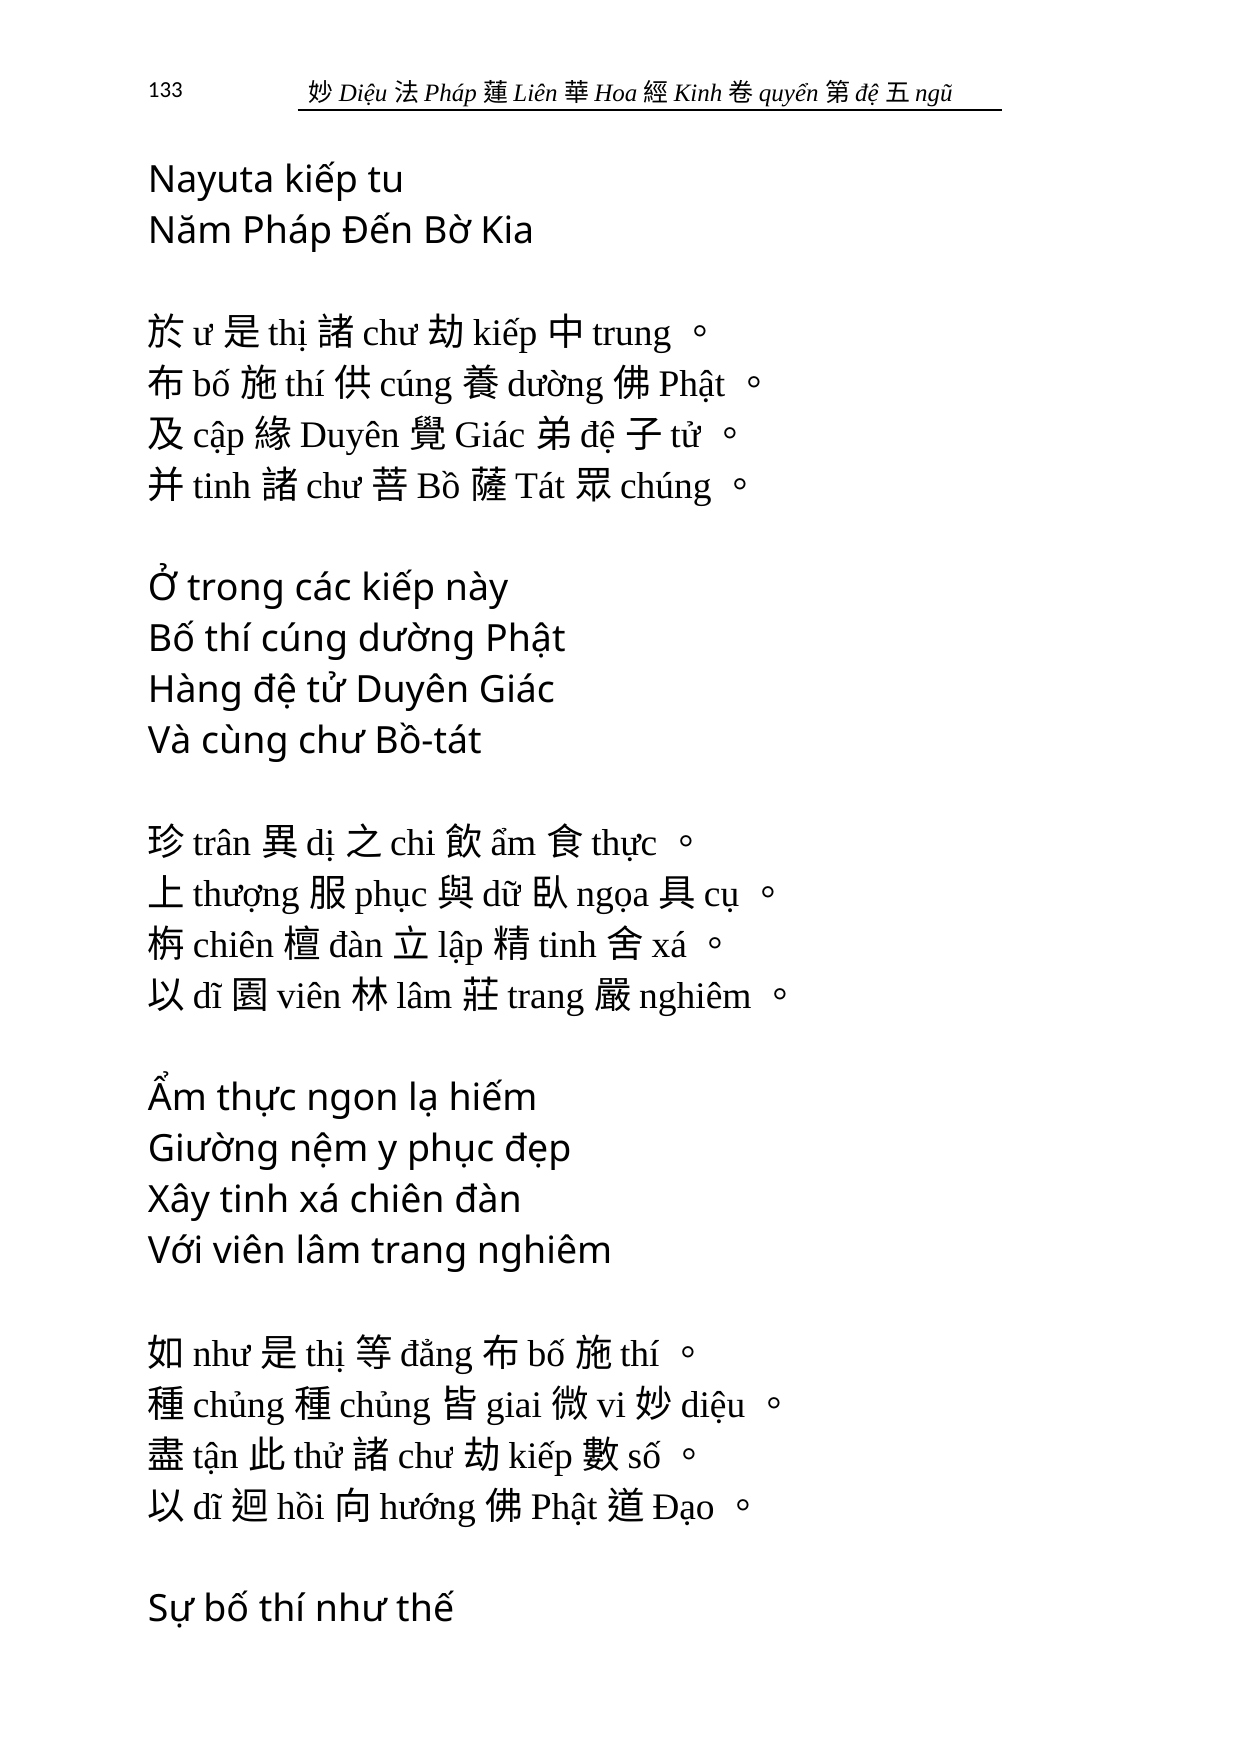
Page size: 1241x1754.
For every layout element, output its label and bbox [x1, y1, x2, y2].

text [148, 152, 1152, 1632]
